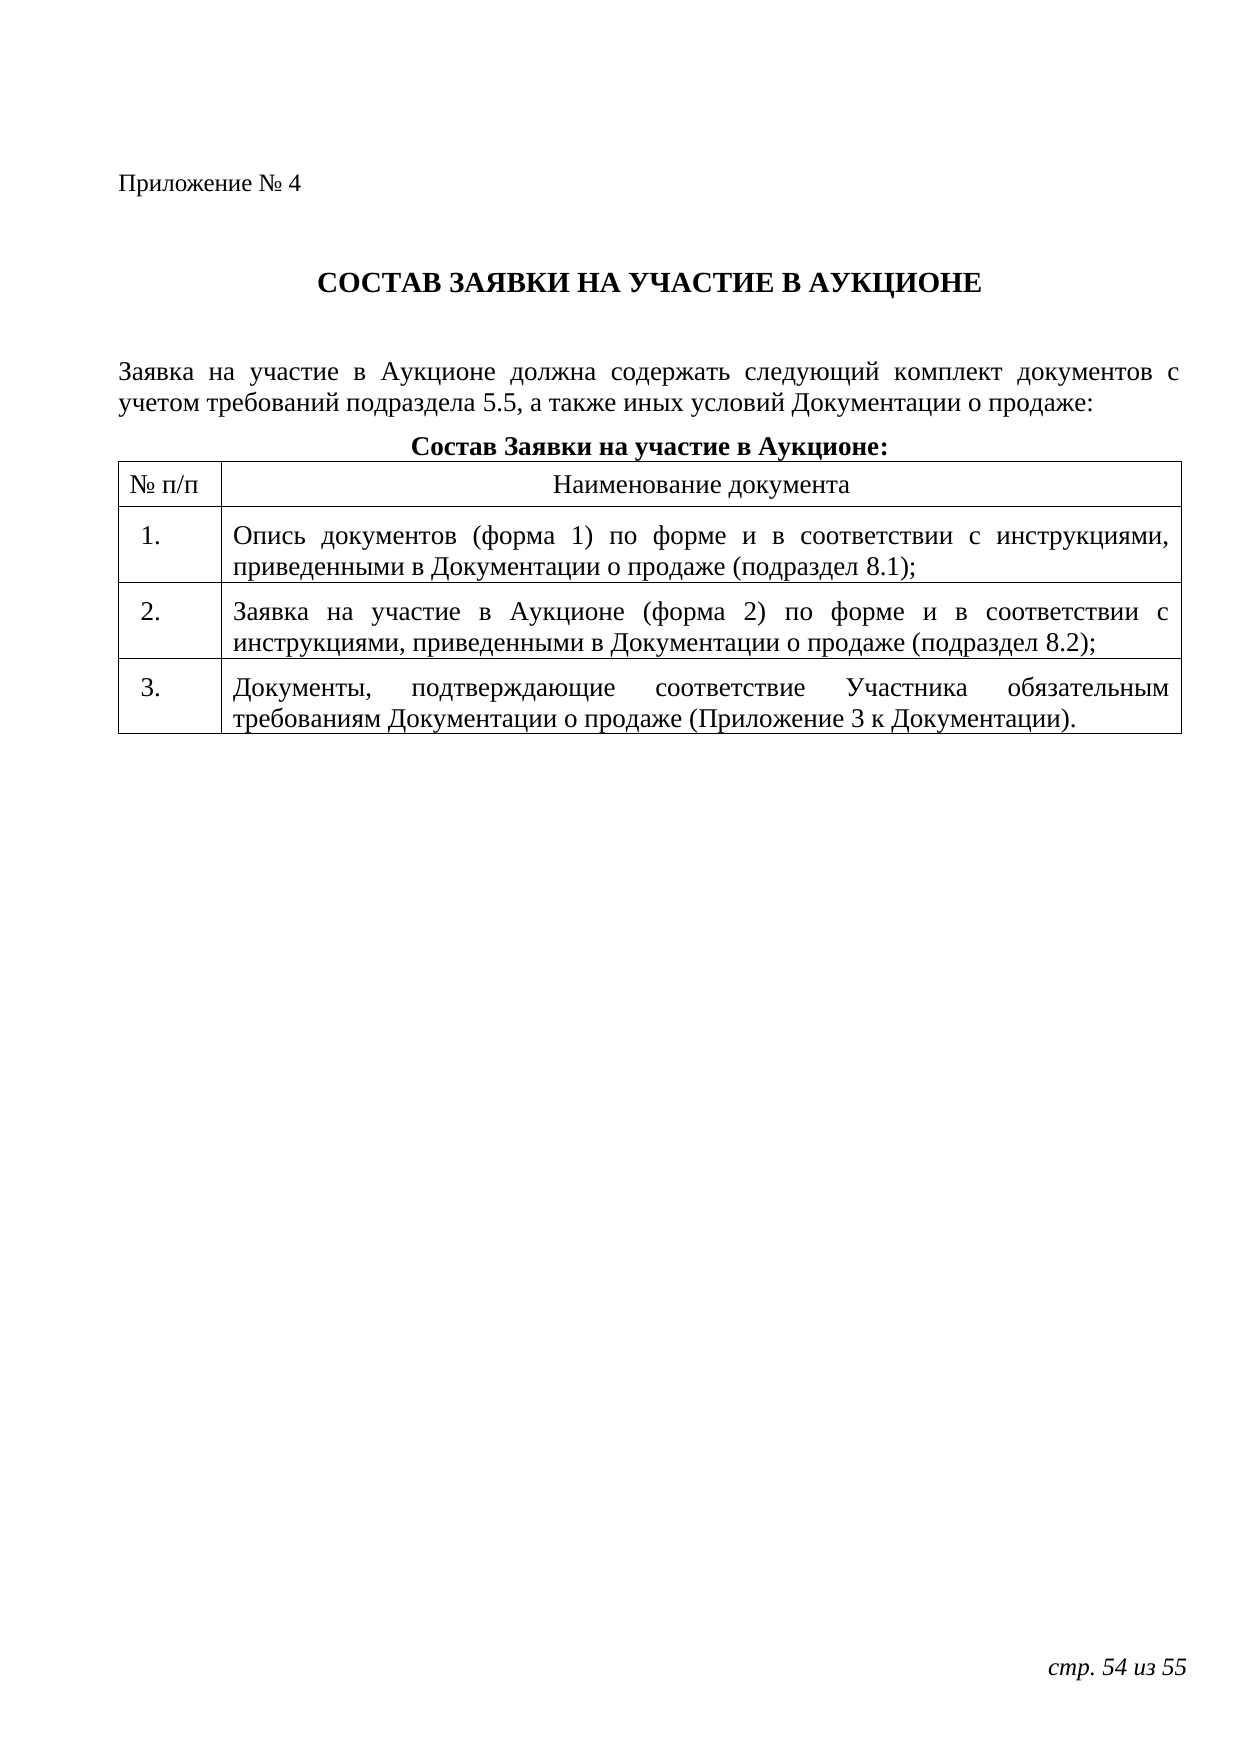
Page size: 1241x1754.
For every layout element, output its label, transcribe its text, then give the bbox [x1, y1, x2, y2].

table_header № п/п [119, 462, 221, 506]
table_cell Документы, подтверждающие соответствие Участника обязательным требованиям Документации о продаже (Приложение 3 к Документации). [222, 659, 1181, 733]
table_cell Опись документов (форма 1) по форме и в соответствии с инструкциями, приведенными в Документации о продаже (подраздел 8.1); [222, 507, 1181, 582]
table_cell [119, 659, 221, 733]
table_header Наименование документа [222, 462, 1181, 506]
subtitle Приложение № 4 [118, 168, 1181, 197]
list СОСТАВ ЗАЯВКИ НА УЧАСТИЕ В АУКЦИОНЕ [118, 266, 1181, 299]
table_cell [119, 583, 221, 657]
text Состав Заявки на участие в Аукционе: [118, 430, 1181, 461]
table_cell [119, 507, 221, 582]
table_cell Заявка на участие в Аукционе (форма 2) по форме и в соответствии с инструкциями, приведенными в Документации о продаже (подраздел 8.2); [222, 583, 1181, 657]
list Заявка на участие в Аукционе должна содержать следующий комплект документов с учетом требований подраздела 5.5, а также иных условий Документации о продаже: [118, 355, 1181, 417]
